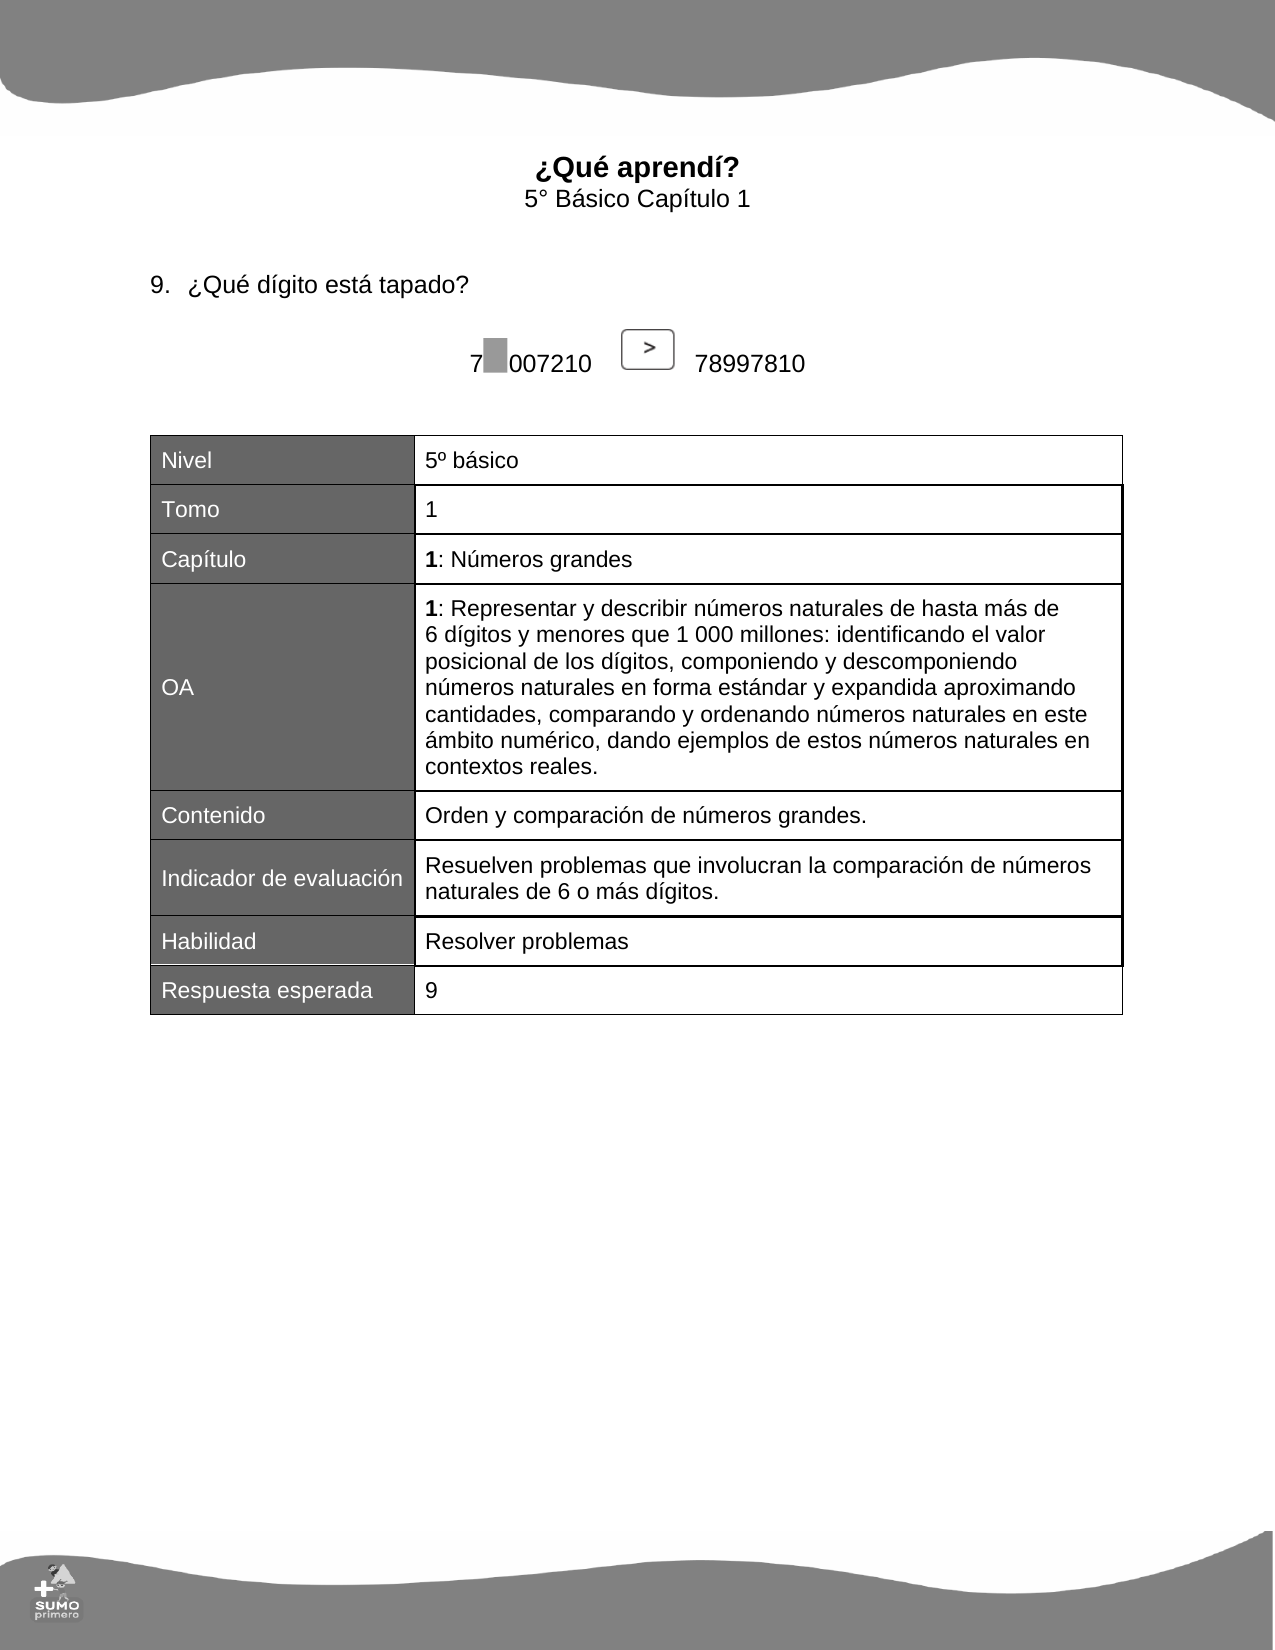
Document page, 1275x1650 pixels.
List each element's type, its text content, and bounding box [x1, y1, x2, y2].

list ¿Qué dígito está tapado? [150, 270, 1125, 298]
picture [0, 1531, 1273, 1650]
picture [619, 327, 677, 373]
table_cell Habilidad [151, 916, 414, 964]
table_cell 1: Representar y describir números naturales de hasta más de 6 dígitos y menores que 1 000 millones: identificando el valor posicional de los dígitos, componiendo y descomponiendo números naturales en forma estándar y expandida aproximando cantidades, comparando y ordenando números naturales en este ámbito numérico, dando ejemplos de estos números naturales en contextos reales. [416, 585, 1121, 790]
table_header 5º básico [415, 436, 1122, 484]
table_cell Contenido [151, 791, 414, 839]
table_cell Respuesta esperada [151, 966, 414, 1014]
table_cell 1: Números grandes [416, 535, 1121, 583]
picture [0, 0, 1275, 136]
table_cell Orden y comparación de números grandes. [416, 792, 1121, 839]
table_cell 9 [415, 967, 1122, 1014]
table_header Nivel [151, 436, 414, 484]
table_cell Capítulo [151, 534, 414, 583]
table_cell Resolver problemas [416, 918, 1121, 964]
table_cell OA [151, 584, 414, 790]
table_cell Tomo [151, 485, 414, 533]
table_cell Resuelven problemas que involucran la comparación de números naturales de 6 o más dígitos. [416, 841, 1121, 915]
text ¿Qué aprendí? [150, 150, 1125, 183]
table_cell 1 [416, 486, 1121, 533]
text 5° Básico Capítulo 1 [150, 183, 1125, 212]
table_cell Indicador de evaluación [151, 840, 414, 915]
text 7007210 78997810 [150, 327, 1125, 378]
